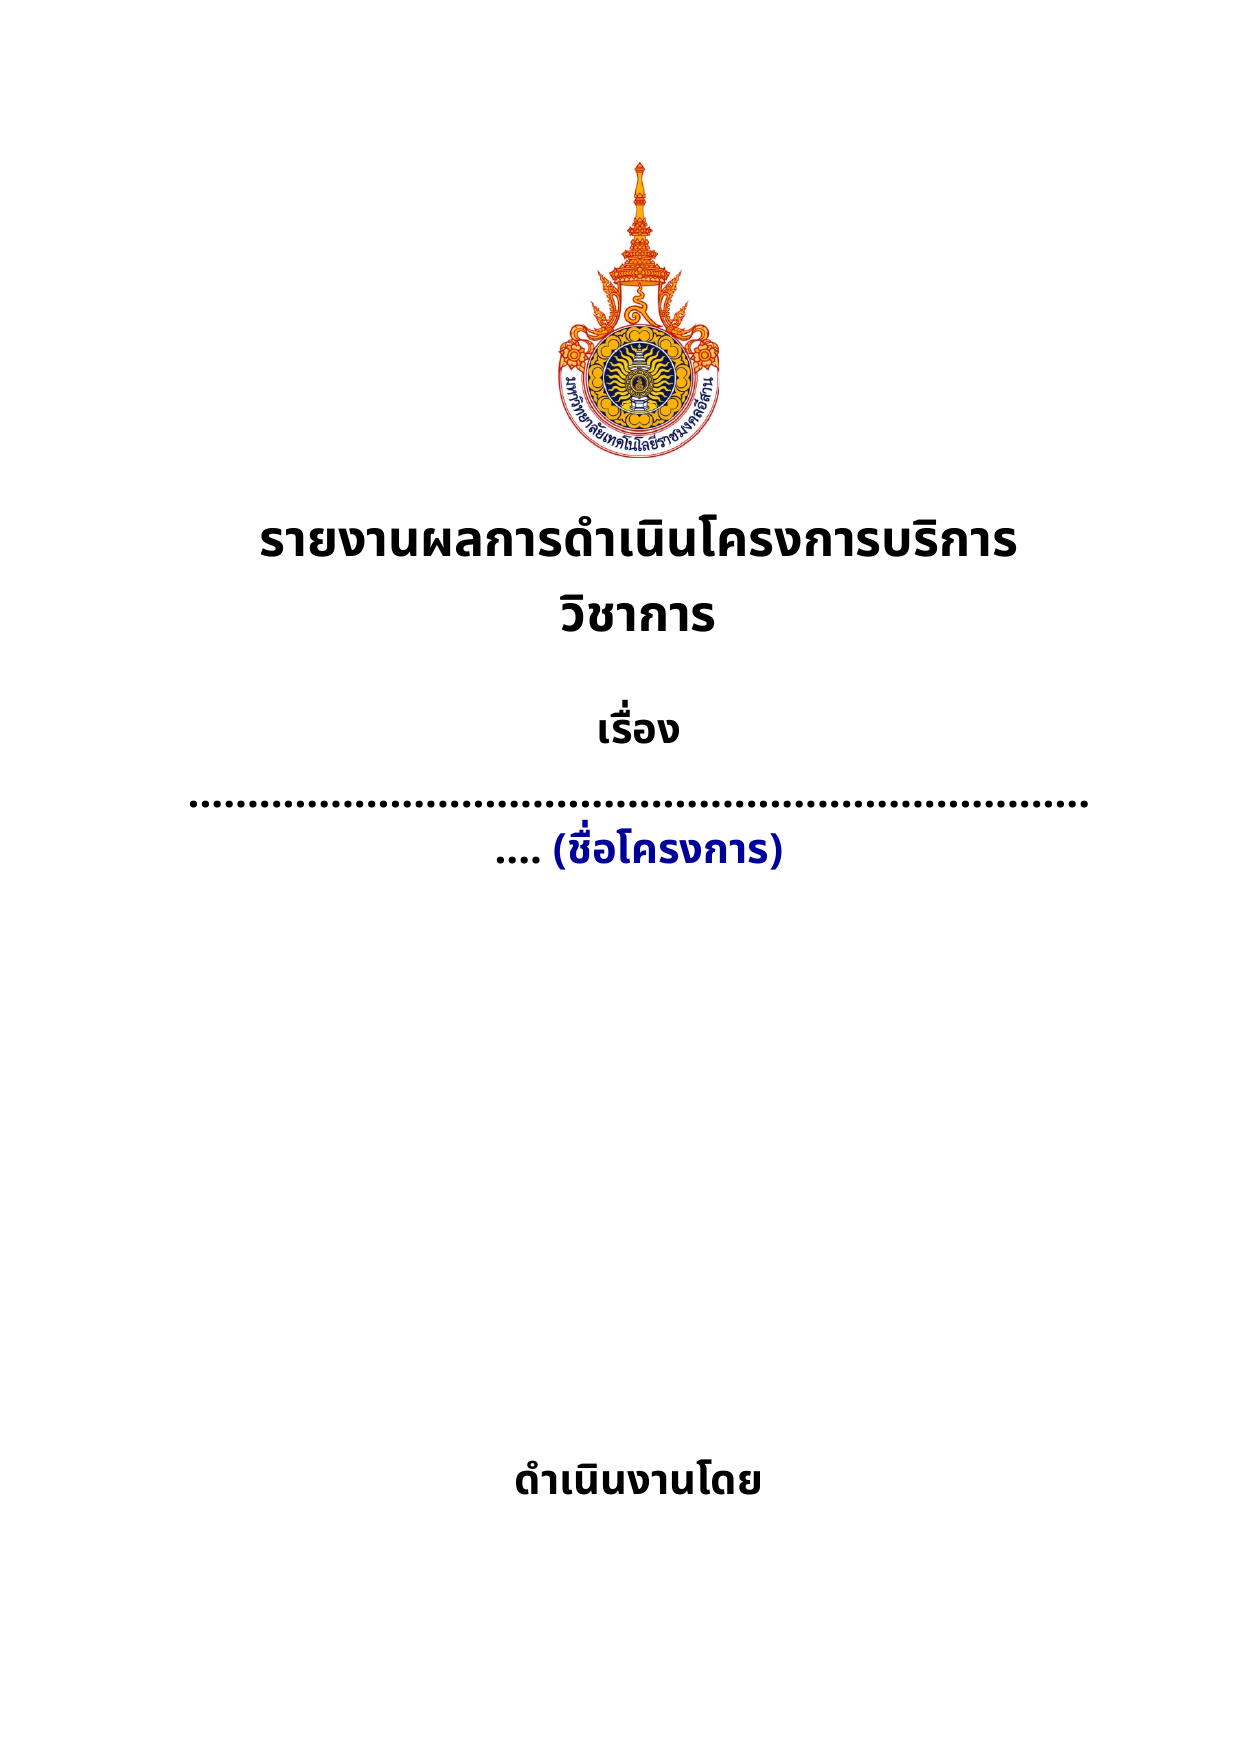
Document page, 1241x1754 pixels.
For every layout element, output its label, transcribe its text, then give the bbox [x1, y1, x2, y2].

text ดำเนินงานโดย [187, 1450, 1090, 1513]
text เรื่อง ................................................................................ (ชื่อโครงการ) [187, 700, 1090, 883]
text รายงานผลการดำเนินโครงการบริการวิชาการ [187, 503, 1090, 654]
picture [558, 162, 720, 458]
